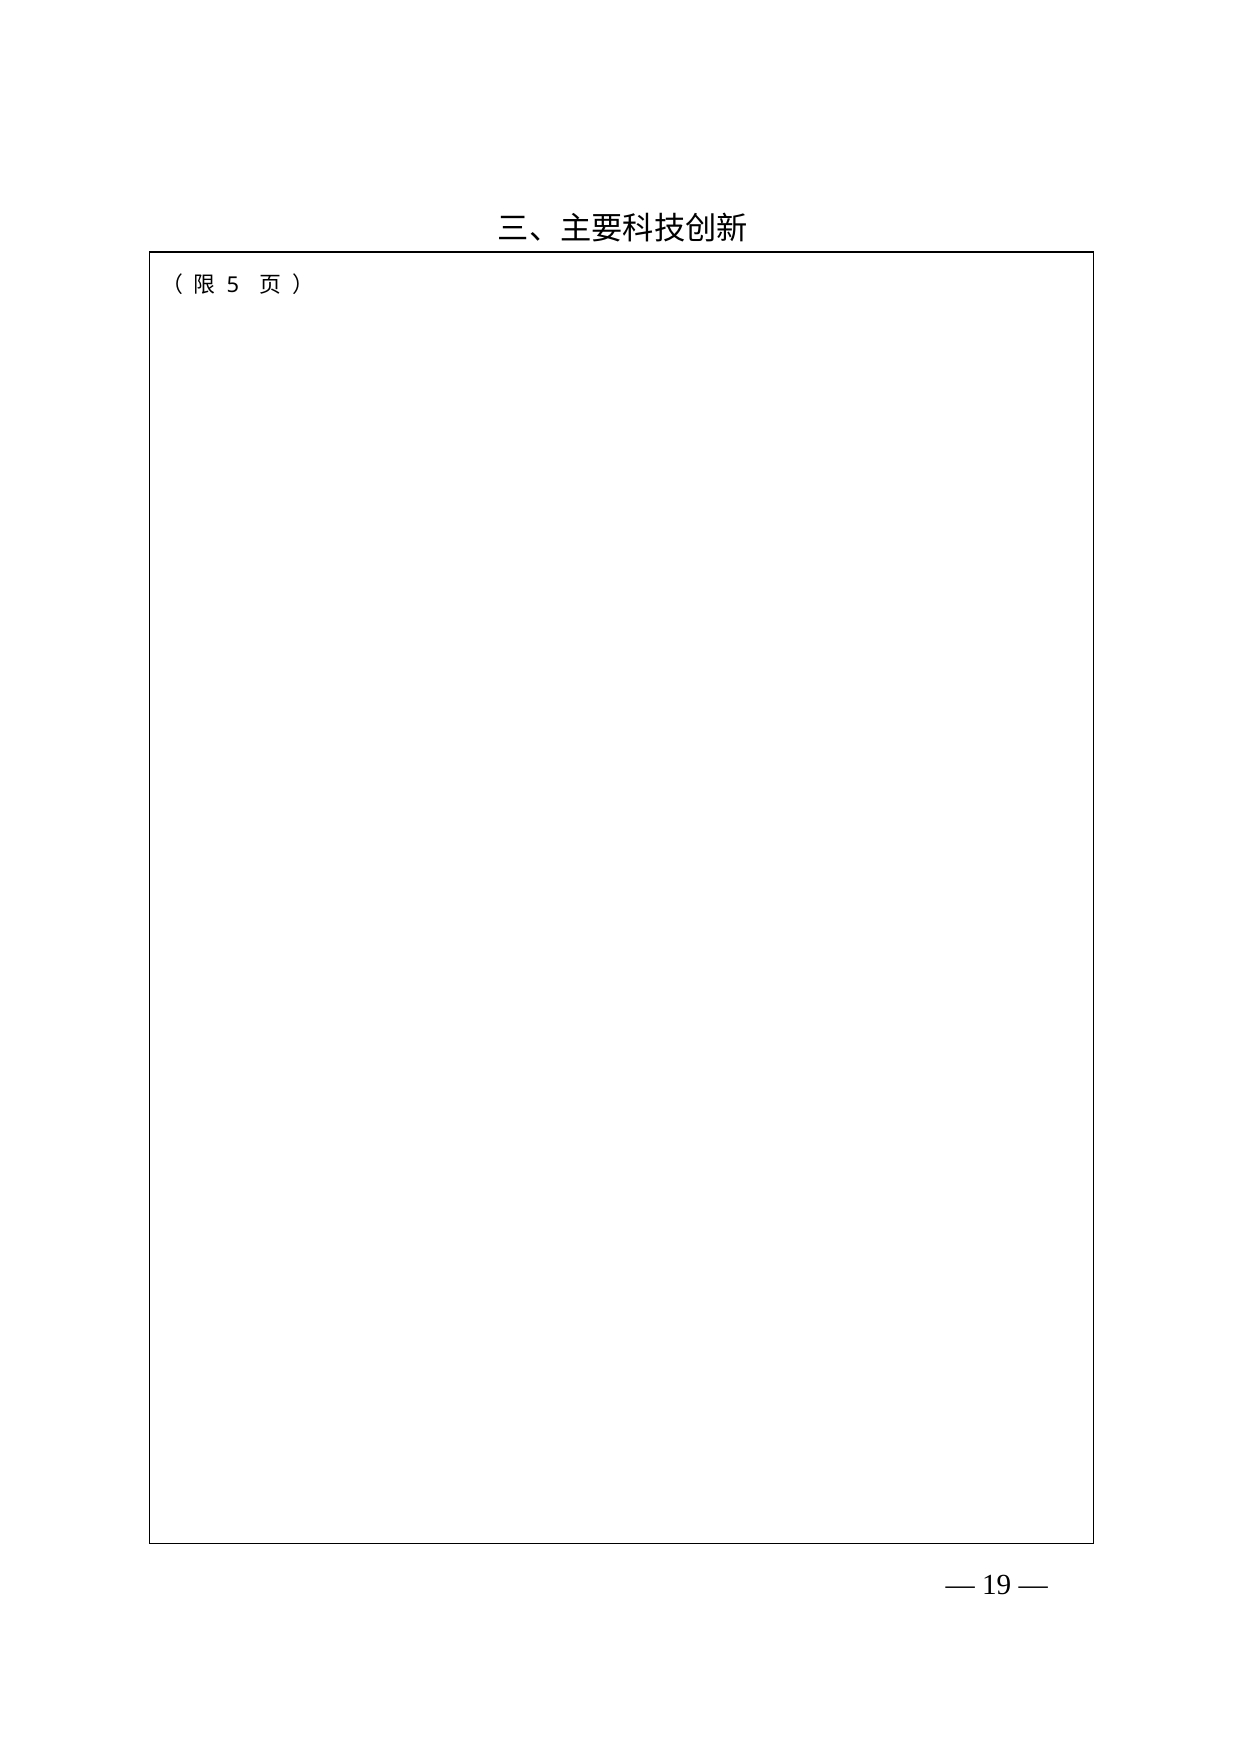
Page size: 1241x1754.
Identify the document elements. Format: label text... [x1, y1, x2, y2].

table_header （限5页） [150, 253, 1093, 1543]
text 三、主要科技创新 [166, 192, 1079, 251]
